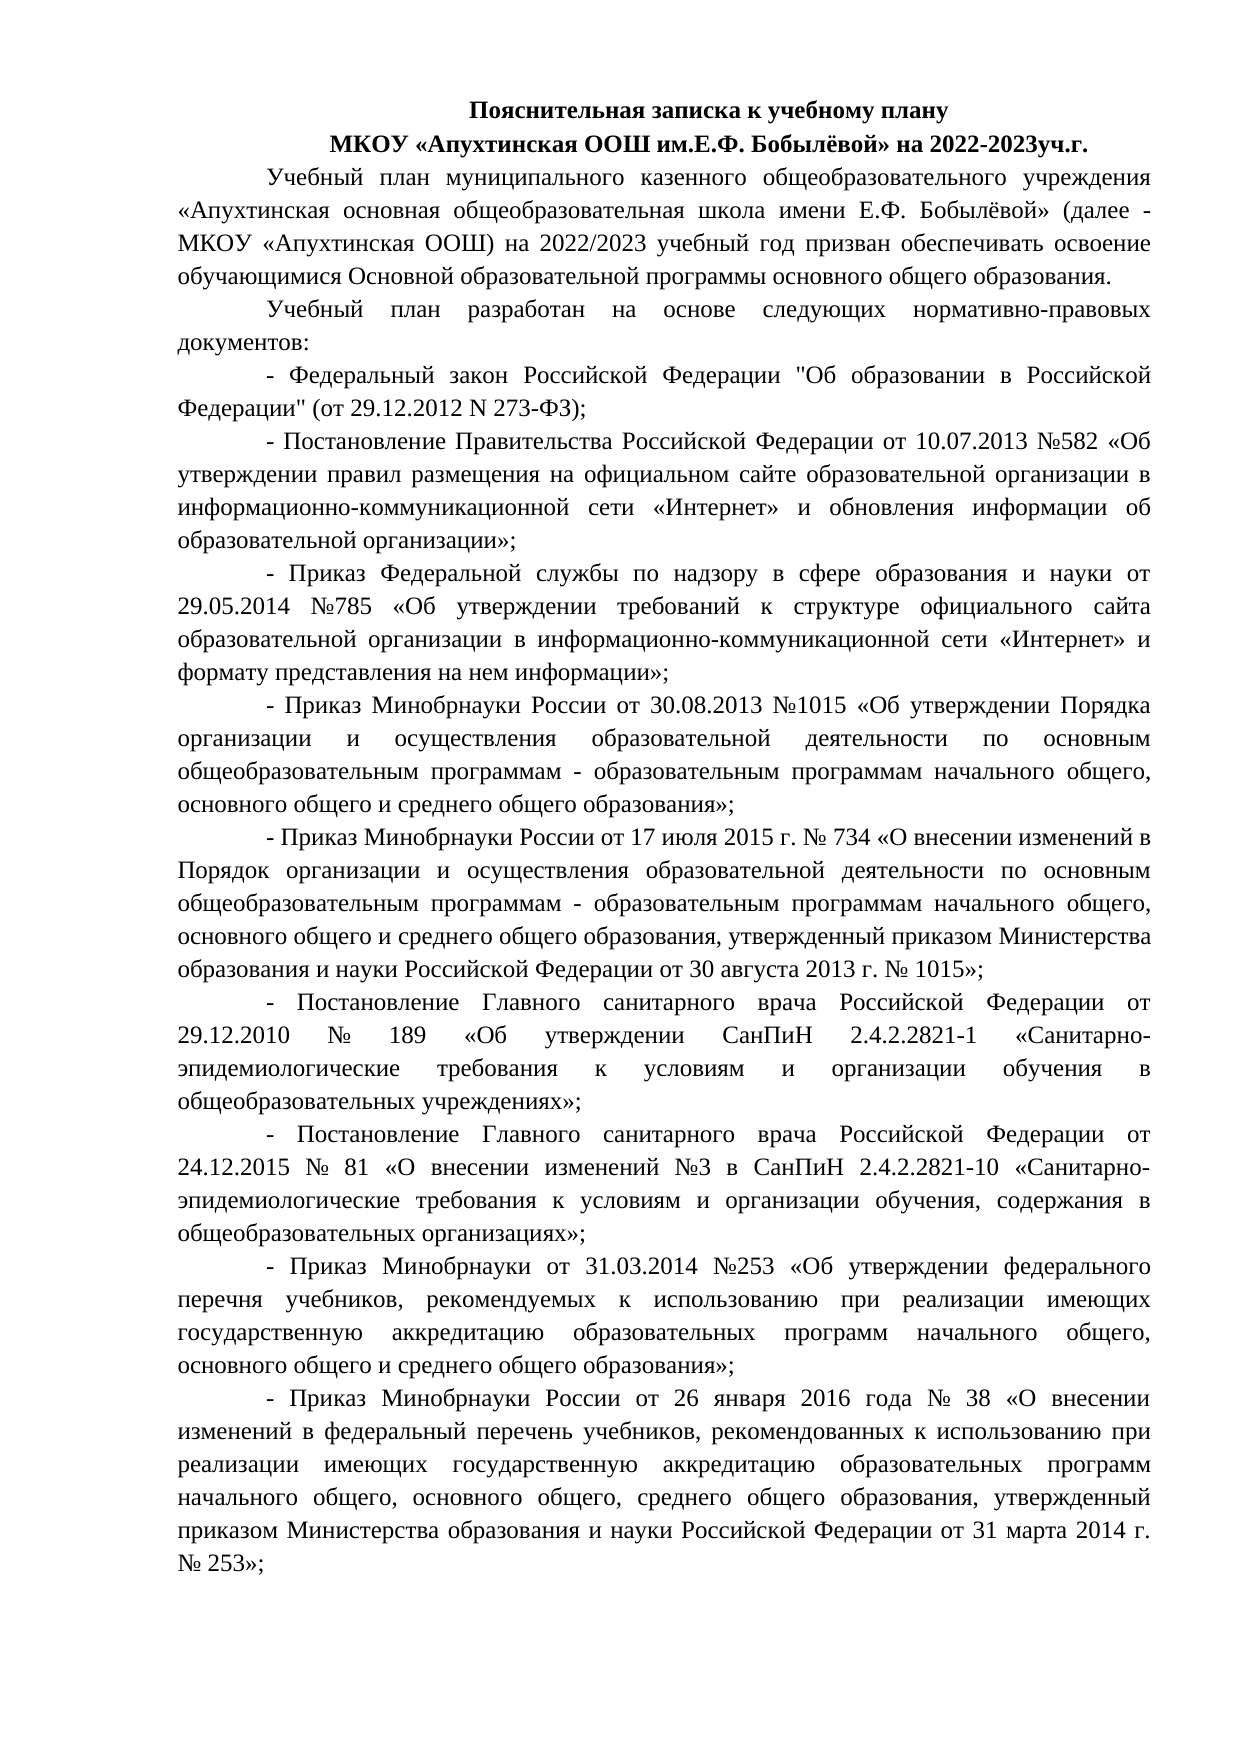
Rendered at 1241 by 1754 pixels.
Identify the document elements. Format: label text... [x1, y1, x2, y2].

text - Приказ Минобрнауки России от 17 июля 2015 г. № 734 «О внесении изменений в Порядок организации и осуществления образовательной деятельности по основным общеобразовательным программам - образовательным программам начального общего, основного общего и среднего общего образования, утвержденный приказом Министерства образования и науки Российской Федерации от 30 августа 2013 г. № 1015»; [177, 822, 1152, 983]
text - Приказ Минобрнауки России от 26 января 2016 года № 38 «О внесении изменений в федеральный перечень учебников, рекомендованных к использованию при реализации имеющих государственную аккредитацию образовательных программ начального общего, основного общего, среднего общего образования, утвержденный приказом Министерства образования и науки Российской Федерации от 31 марта 2014 г. № 253»; [177, 1383, 1152, 1577]
text - Приказ Минобрнауки от 31.03.2014 №253 «Об утверждении федерального перечня учебников, рекомендуемых к использованию при реализации имеющих государственную аккредитацию образовательных программ начального общего, основного общего и среднего общего образования»; [177, 1251, 1152, 1379]
text - Федеральный закон Российской Федерации "Об образовании в Российской Федерации" (от 29.12.2012 N 273-ФЗ); [177, 360, 1152, 422]
text - Приказ Минобрнауки России от 30.08.2013 №1015 «Об утверждении Порядка организации и осуществления образовательной деятельности по основным общеобразовательным программам - образовательным программам начального общего, основного общего и среднего общего образования»; [177, 690, 1152, 818]
text - Приказ Федеральной службы по надзору в сфере образования и науки от 29.05.2014 №785 «Об утверждении требований к структуре официального сайта образовательной организации в информационно-коммуникационной сети «Интернет» и формату представления на нем информации»; [177, 558, 1152, 686]
text - Постановление Главного санитарного врача Российской Федерации от 24.12.2015 № 81 «О внесении изменений №3 в СанПиН 2.4.2.2821-10 «Санитарно-эпидемиологические требования к условиям и организации обучения, содержания в общеобразовательных организациях»; [177, 1119, 1152, 1247]
text Пояснительная записка к учебному плану [177, 96, 1152, 124]
text МКОУ «Апухтинская ООШ им.Е.Ф. Бобылёвой» на 2022-2023уч.г. [177, 129, 1152, 157]
text Учебный план разработан на основе следующих нормативно-правовых документов: [177, 294, 1152, 356]
text - Постановление Правительства Российской Федерации от 10.07.2013 №582 «Об утверждении правил размещения на официальном сайте образовательной организации в информационно-коммуникационной сети «Интернет» и обновления информации об образовательной организации»; [177, 426, 1152, 554]
text - Постановление Главного санитарного врача Российской Федерации от 29.12.2010 № 189 «Об утверждении СанПиН 2.4.2.2821-1 «Санитарно-эпидемиологические требования к условиям и организации обучения в общеобразовательных учреждениях»; [177, 987, 1152, 1115]
text Учебный план муниципального казенного общеобразовательного учреждения «Апухтинская основная общеобразовательная школа имени Е.Ф. Бобылёвой» (далее - МКОУ «Апухтинская ООШ) на 2022/2023 учебный год призван обеспечивать освоение обучающимися Основной образовательной программы основного общего образования. [177, 162, 1152, 289]
